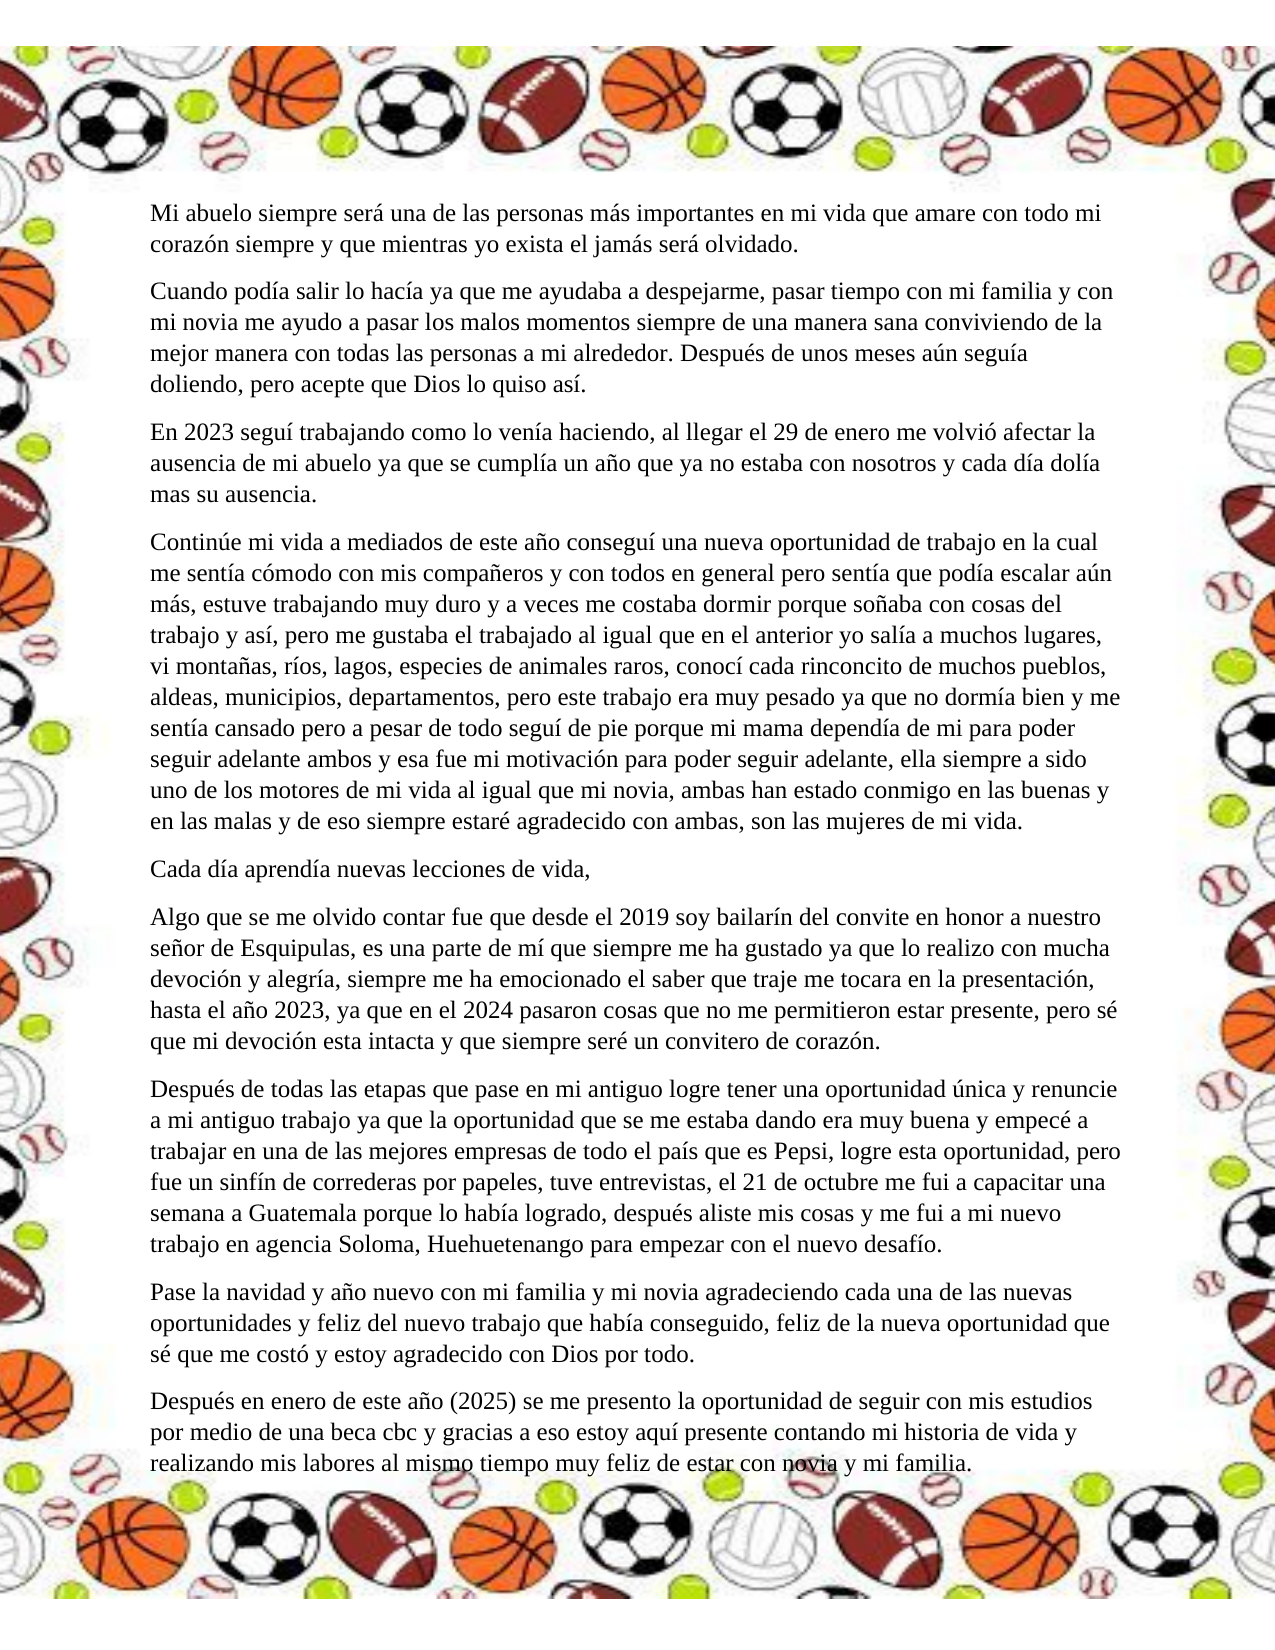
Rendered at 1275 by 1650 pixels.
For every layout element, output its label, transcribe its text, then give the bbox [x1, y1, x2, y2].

text Mi abuelo siempre será una de las personas más importantes en mi vida que amare con todo mi corazón siempre y que mientras yo exista el jamás será olvidado. [150, 198, 1125, 257]
text Después de todas las etapas que pase en mi antiguo logre tener una oportunidad única y renuncie a mi antiguo trabajo ya que la oportunidad que se me estaba dando era muy buena y empecé a trabajar en una de las mejores empresas de todo el país que es Pepsi, logre esta oportunidad, pero fue un sinfín de correderas por papeles, tuve entrevistas, el 21 de octubre me fui a capacitar una semana a Guatemala porque lo había logrado, después aliste mis cosas y me fui a mi nuevo trabajo en agencia Soloma, Huehuetenango para empezar con el nuevo desafío. [150, 1074, 1125, 1258]
text Pase la navidad y año nuevo con mi familia y mi novia agradeciendo cada una de las nuevas oportunidades y feliz del nuevo trabajo que había conseguido, feliz de la nueva oportunidad que sé que me costó y estoy agradecido con Dios por todo. [150, 1277, 1125, 1367]
text Continúe mi vida a mediados de este año conseguí una nueva oportunidad de trabajo en la cual me sentía cómodo con mis compañeros y con todos en general pero sentía que podía escalar aún más, estuve trabajando muy duro y a veces me costaba dormir porque soñaba con cosas del trabajo y así, pero me gustaba el trabajado al igual que en el anterior yo salía a muchos lugares, vi montañas, ríos, lagos, especies de animales raros, conocí cada rinconcito de muchos pueblos, aldeas, municipios, departamentos, pero este trabajo era muy pesado ya que no dormía bien y me sentía cansado pero a pesar de todo seguí de pie porque mi mama dependía de mi para poder seguir adelante ambos y esa fue mi motivación para poder seguir adelante, ella siempre a sido uno de los motores de mi vida al igual que mi novia, ambas han estado conmigo en las buenas y en las malas y de eso siempre estaré agradecido con ambas, son las mujeres de mi vida. [150, 527, 1125, 835]
picture [0, 46, 1275, 1599]
text Algo que se me olvido contar fue que desde el 2019 soy bailarín del convite en honor a nuestro señor de Esquipulas, es una parte de mí que siempre me ha gustado ya que lo realizo con mucha devoción y alegría, siempre me ha emocionado el saber que traje me tocara en la presentación, hasta el año 2023, ya que en el 2024 pasaron cosas que no me permitieron estar presente, pero sé que mi devoción esta intacta y que siempre seré un convitero de corazón. [150, 902, 1125, 1055]
text Después en enero de este año (2025) se me presento la oportunidad de seguir con mis estudios por medio de una beca cbc y gracias a eso estoy aquí presente contando mi historia de vida y realizando mis labores al mismo tiempo muy feliz de estar con novia y mi familia. [150, 1386, 1125, 1477]
text Cuando podía salir lo hacía ya que me ayudaba a despejarme, pasar tiempo con mi familia y con mi novia me ayudo a pasar los malos momentos siempre de una manera sana conviviendo de la mejor manera con todas las personas a mi alrededor. Después de unos meses aún seguía doliendo, pero acepte que Dios lo quiso así. [150, 276, 1125, 398]
text En 2023 seguí trabajando como lo venía haciendo, al llegar el 29 de enero me volvió afectar la ausencia de mi abuelo ya que se cumplía un año que ya no estaba con nosotros y cada día dolía mas su ausencia. [150, 417, 1125, 508]
text Cada día aprendía nuevas lecciones de vida, [150, 854, 1125, 883]
